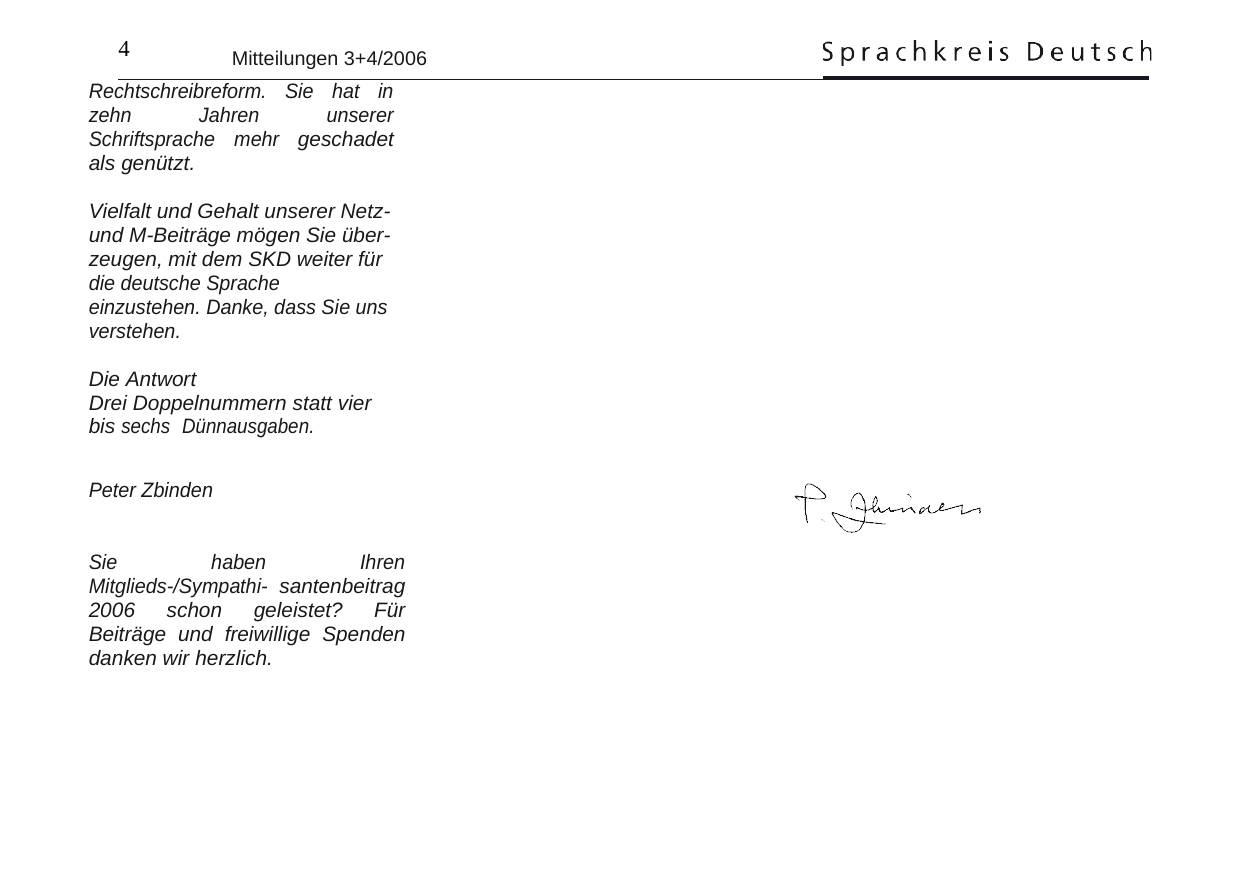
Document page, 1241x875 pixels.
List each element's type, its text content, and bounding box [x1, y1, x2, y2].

text Vielfalt und Gehalt unserer Netz- und M-Beiträge mögen Sie über- zeugen, mit dem SKD weiter für die deutsche Sprache einzustehen. Danke, dass Sie uns verstehen. [88, 199, 397, 343]
picture [793, 482, 982, 534]
text Die Antwort [88, 366, 417, 390]
text Peter Zbinden [88, 478, 417, 502]
text Rechtschreibreform. Sie hat in zehn Jahren unserer Schriftsprache mehr geschadet als genützt. [88, 79, 394, 175]
text Sie haben Ihren Mitglieds-/Sympathi- santenbeitrag 2006 schon geleistet? Für Beiträge und freiwillige Spenden danken wir herzlich. [88, 550, 405, 670]
text Drei Doppelnummern statt vier bis sechs Dünnausgaben. [88, 390, 385, 438]
picture [822, 40, 1152, 66]
